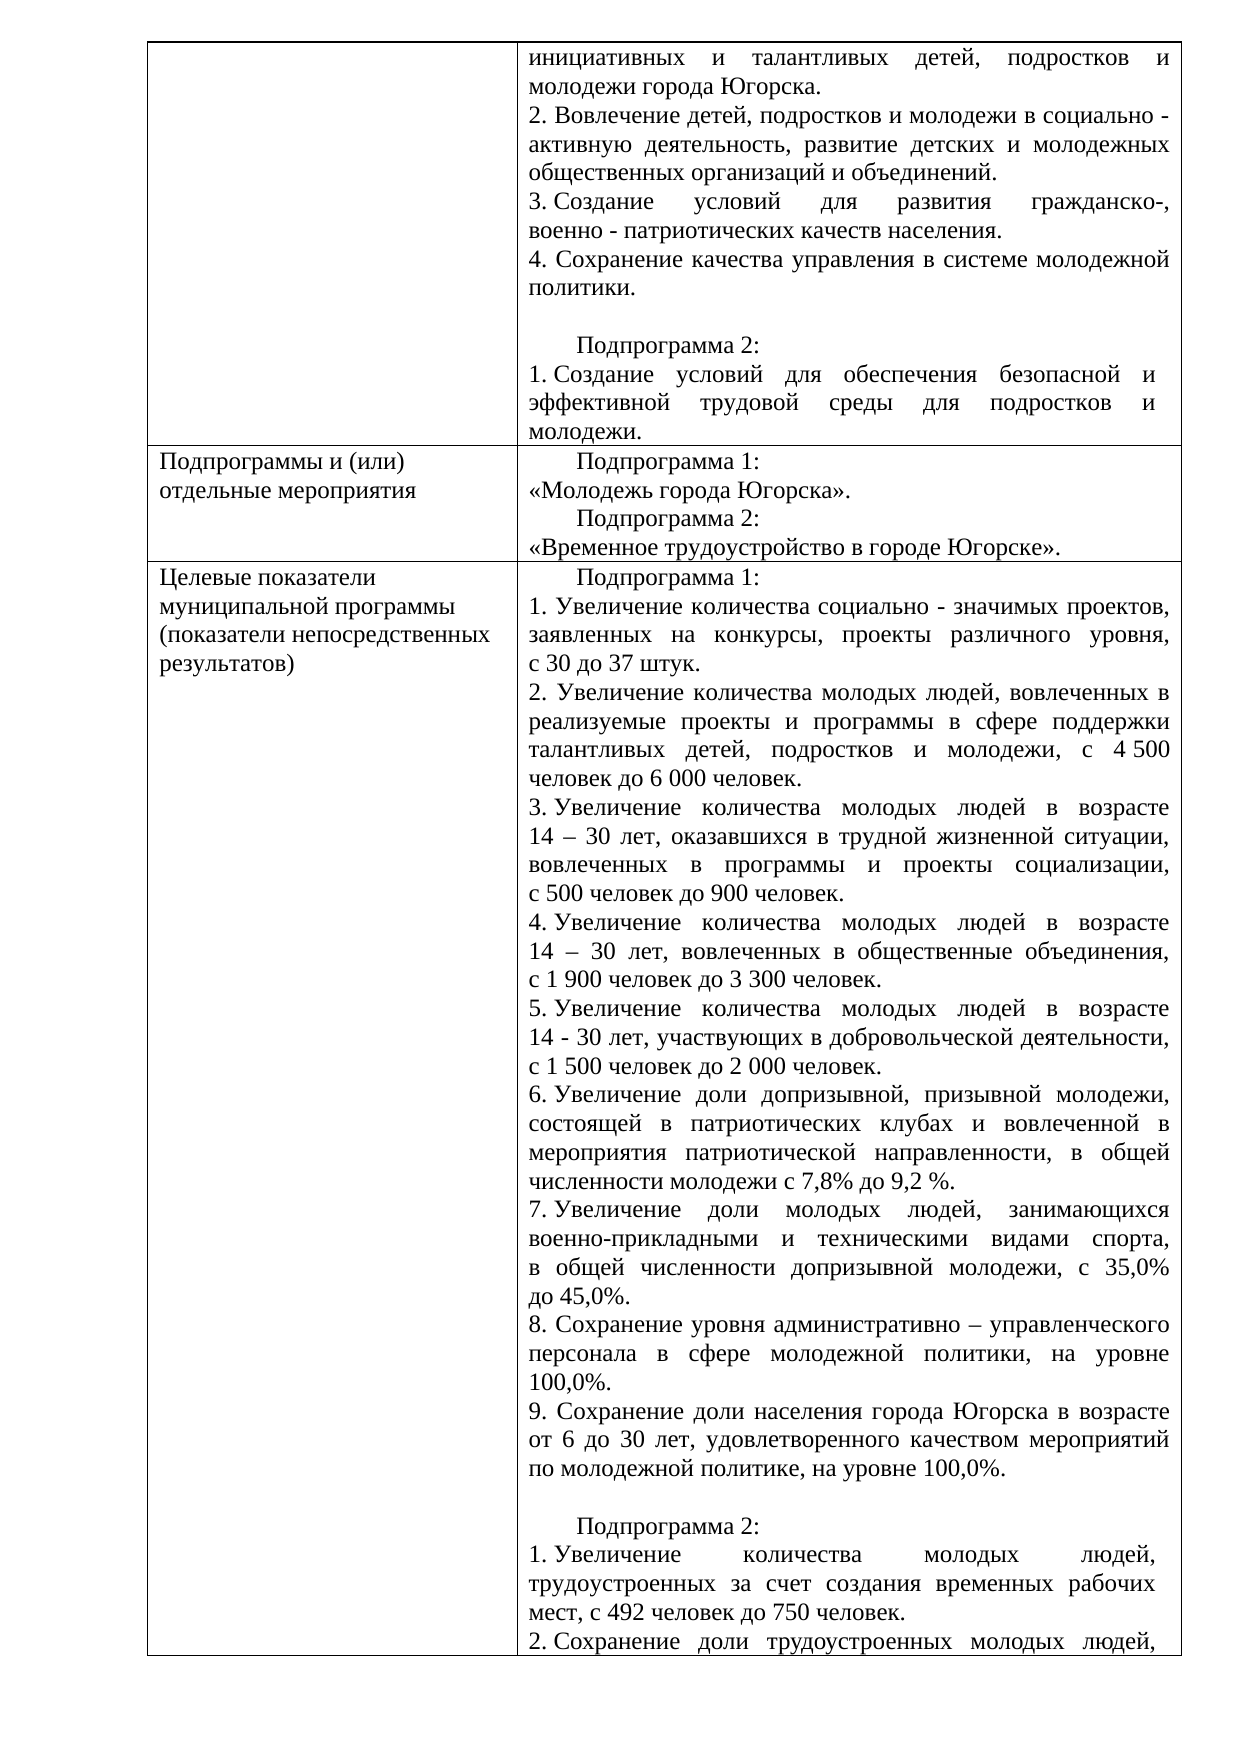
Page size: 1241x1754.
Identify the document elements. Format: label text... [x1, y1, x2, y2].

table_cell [518, 562, 1181, 1654]
table_cell Подпрограммы и (или) отдельные мероприятия [148, 446, 517, 561]
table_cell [518, 43, 1181, 445]
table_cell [148, 43, 517, 445]
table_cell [148, 562, 517, 1654]
table_cell Подпрограмма 1: «Молодежь города Югорска». Подпрограмма 2: «Временное трудоустройство в городе Югорске». [518, 446, 1181, 561]
